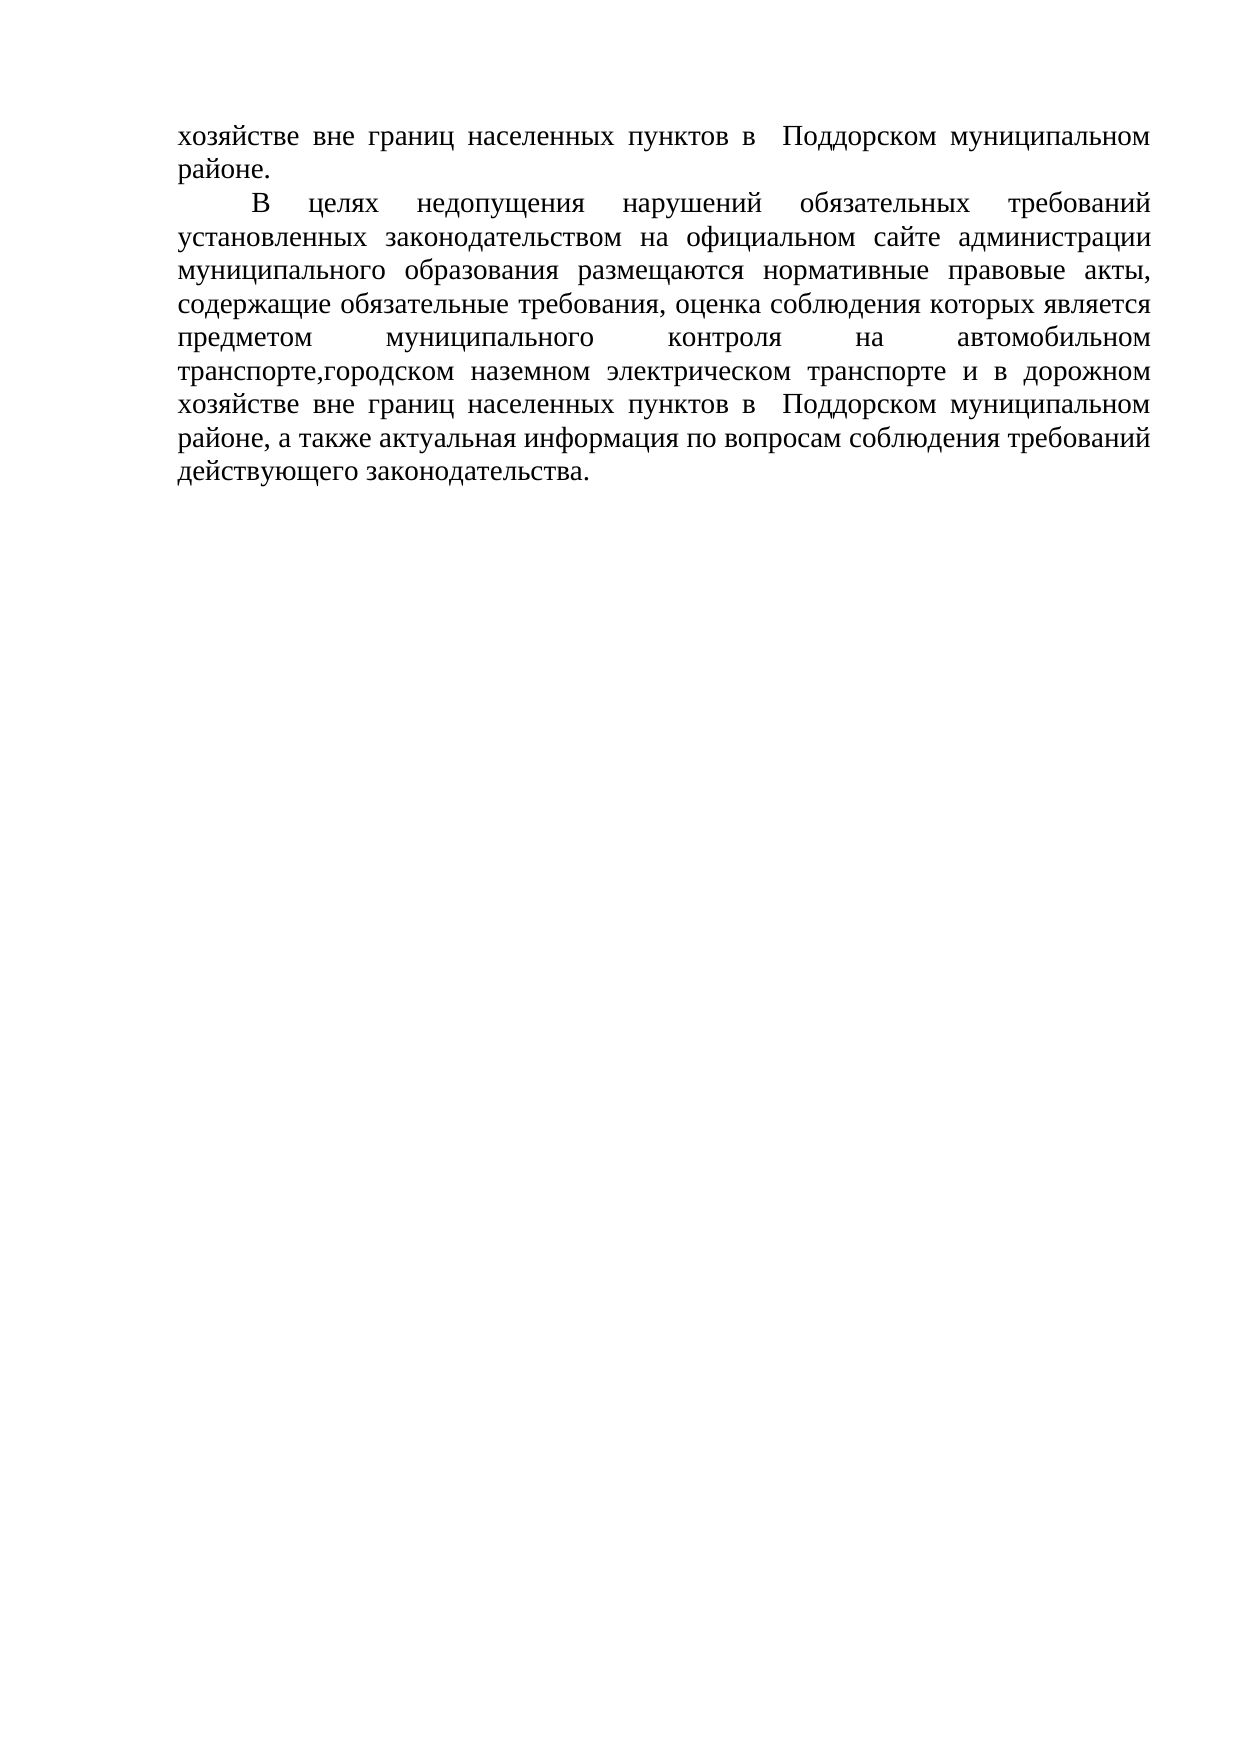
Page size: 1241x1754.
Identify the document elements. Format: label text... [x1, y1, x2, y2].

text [177, 118, 1152, 185]
text В целях недопущения нарушений обязательных требований установленных законодательством на официальном сайте администрации муниципального образования размещаются нормативные правовые акты, содержащие обязательные требования, оценка соблюдения которых является предметом муниципального контроля на автомобильном транспорте,городском наземном электрическом транспорте и в дорожном хозяйстве вне границ населенных пунктов в Поддорском муниципальном районе, а также актуальная информация по вопросам соблюдения требований действующего законодательства. [177, 185, 1152, 487]
